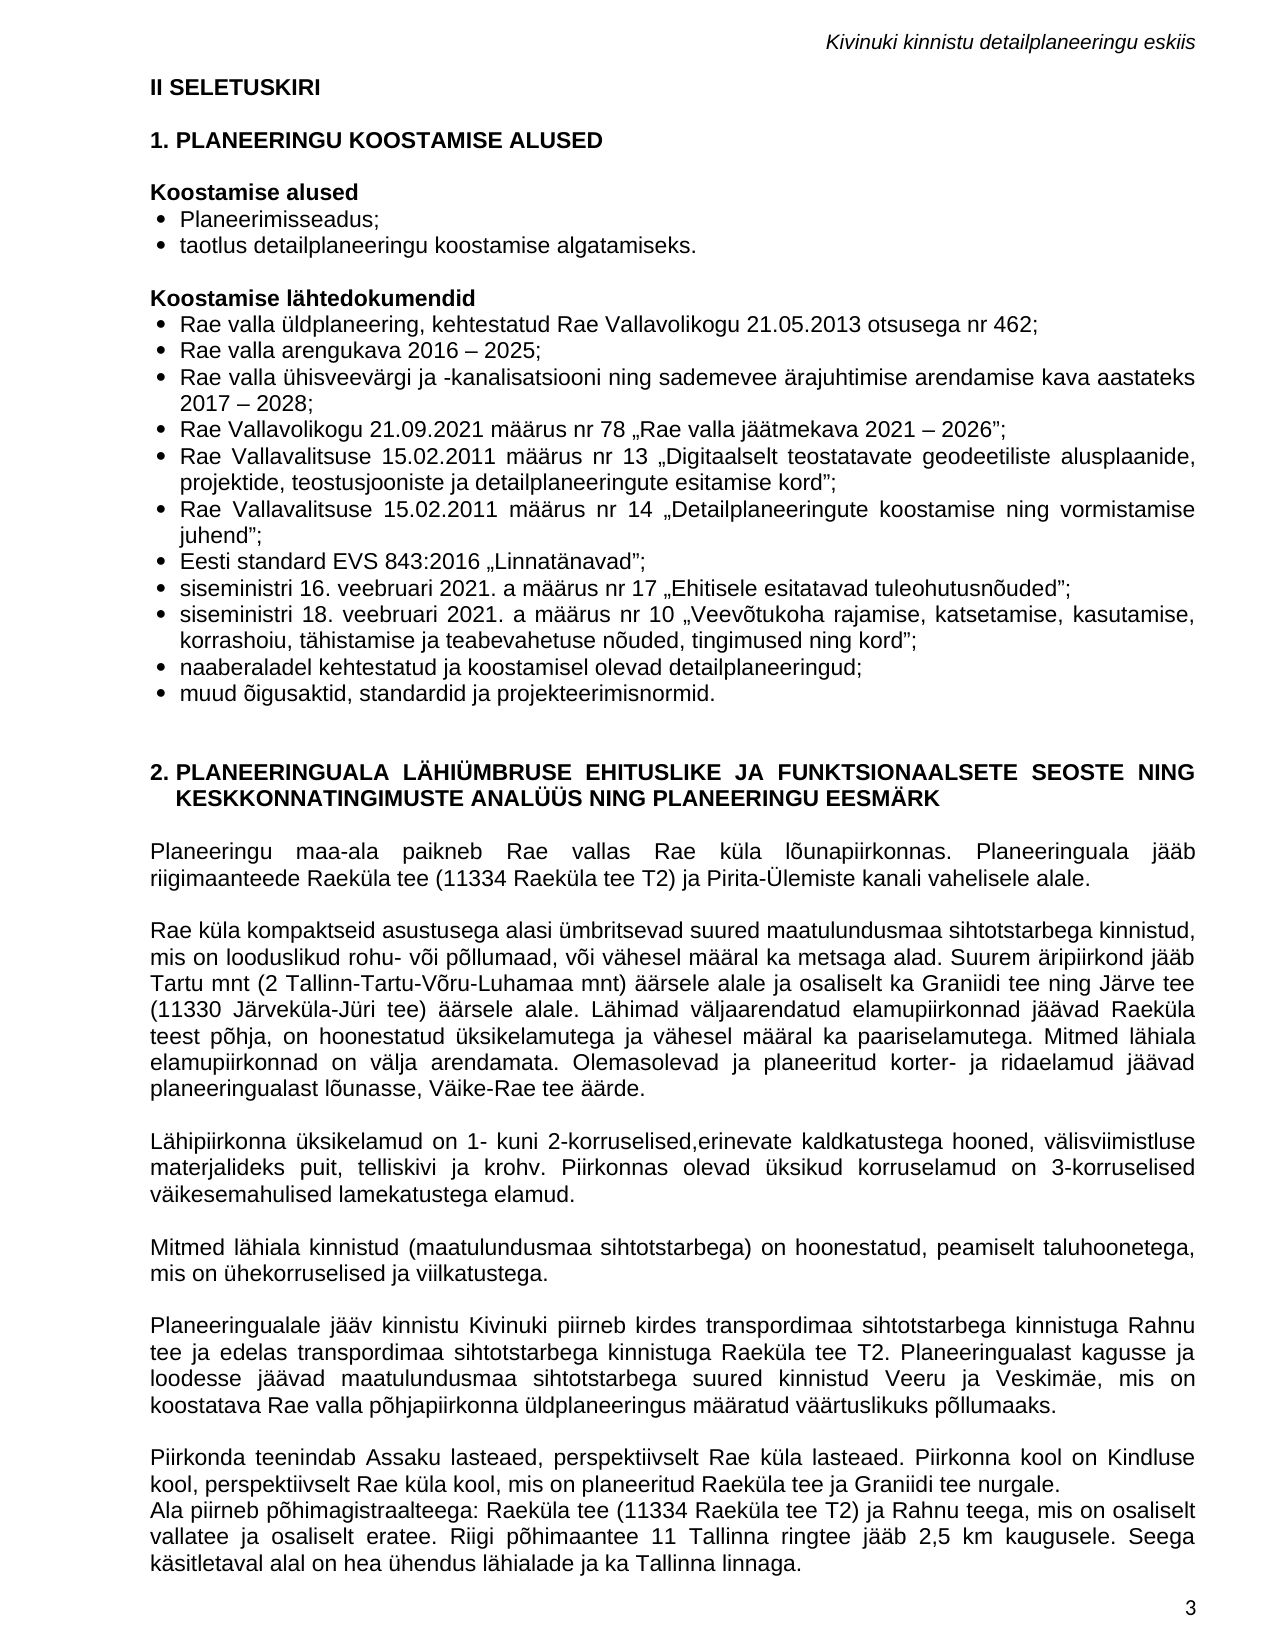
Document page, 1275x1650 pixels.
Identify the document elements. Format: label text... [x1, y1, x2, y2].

text Mitmed lähiala kinnistud (maatulundusmaa sihtotstarbega) on hoonestatud, peamiselt taluhoonetega, mis on ühekorruselised ja viilkatustega. [150, 1233, 1196, 1286]
list taotlus detailplaneeringu koostamise algatamiseks. [157, 232, 1196, 258]
text Planeeringualale jääv kinnistu Kivinuki piirneb kirdes transpordimaa sihtotstarbega kinnistuga Rahnu tee ja edelas transpordimaa sihtotstarbega kinnistuga Raeküla tee T2. Planeeringualast kagusse ja loodesse jäävad maatulundusmaa sihtotstarbega suured kinnistud Veeru ja Veskimäe, mis on koostatava Rae valla põhjapiirkonna üldplaneeringus määratud väärtuslikuks põllumaaks. [150, 1312, 1196, 1418]
list siseministri 16. veebruari 2021. a määrus nr 17 „Ehitisele esitatavad tuleohutusnõuded”; [157, 574, 1196, 601]
list Rae valla arengukava 2016 – 2025; [157, 337, 1196, 364]
list Rae Vallavalitsuse 15.02.2011 määrus nr 14 „Detailplaneeringute koostamise ning vormistamise juhend”; [157, 496, 1196, 548]
text Piirkonda teenindab Assaku lasteaed, perspektiivselt Rae küla lasteaed. Piirkonna kool on Kindluse kool, perspektiivselt Rae küla kool, mis on planeeritud Raeküla tee ja Graniidi tee nurgale. [150, 1444, 1196, 1497]
list Rae Vallavolikogu 21.09.2021 määrus nr 78 „Rae valla jäätmekava 2021 – 2026”; [157, 416, 1196, 443]
list Planeerimisseadus; [157, 206, 1196, 232]
text Koostamise alused [150, 179, 1196, 206]
subtitle Planeeringu koostamise alused [150, 127, 1196, 153]
list siseministri 18. veebruari 2021. a määrus nr 10 „Veevõtukoha rajamise, katsetamise, kasutamise, korrashoiu, tähistamise ja teabevahetuse nõuded, tingimused ning kord”; [157, 601, 1196, 654]
text Rae küla kompaktseid asustusega alasi ümbritsevad suured maatulundusmaa sihtotstarbega kinnistud, mis on looduslikud rohu- või põllumaad, või vähesel määral ka metsaga alad. Suurem äripiirkond jääb Tartu mnt (2 Tallinn-Tartu-Võru-Luhamaa mnt) äärsele alale ja osaliselt ka Graniidi tee ning Järve tee (11330 Järveküla-Jüri tee) äärsele alale. Lähimad väljaarendatud elamupiirkonnad jäävad Raeküla teest põhja, on hoonestatud üksikelamutega ja vähesel määral ka paariselamutega. Mitmed lähiala elamupiirkonnad on välja arendamata. Olemasolevad ja planeeritud korter- ja ridaelamud jäävad planeeringualast lõunasse, Väike-Rae tee äärde. [150, 917, 1196, 1102]
text Planeeringu maa-ala paikneb Rae vallas Rae küla lõunapiirkonnas. Planeeringuala jääb riigimaanteede Raeküla tee (11334 Raeküla tee T2) ja Pirita-Ülemiste kanali vahelisele alale. [150, 838, 1196, 891]
text Koostamise lähtedokumendid [150, 285, 1196, 311]
subtitle Planeeringuala lähiümbruse ehituslike ja funktsionaalsete seoste ning keskkonnatingimuste analüüs ning Planeeringu eesmärk [150, 759, 1196, 812]
list Eesti standard EVS 843:2016 „Linnatänavad”; [157, 548, 1196, 574]
list Rae Vallavalitsuse 15.02.2011 määrus nr 13 „Digitaalselt teostatavate geodeetiliste alusplaanide, projektide, teostusjooniste ja detailplaneeringute esitamise kord”; [157, 443, 1196, 496]
list Rae valla üldplaneering, kehtestatud Rae Vallavolikogu 21.05.2013 otsusega nr 462; [157, 311, 1196, 337]
list naaberaladel kehtestatud ja koostamisel olevad detailplaneeringud; [157, 654, 1196, 680]
list Rae valla ühisveevärgi ja -kanalisatsiooni ning sademevee ärajuhtimise arendamise kava aastateks 2017 – 2028; [157, 364, 1196, 416]
text Lähipiirkonna üksikelamud on 1- kuni 2-korruselised,erinevate kaldkatustega hooned, välisviimistluse materjalideks puit, telliskivi ja krohv. Piirkonnas olevad üksikud korruselamud on 3-korruselised väikesemahulised lamekatustega elamud. [150, 1128, 1196, 1207]
text Ala piirneb põhimagistraalteega: Raeküla tee (11334 Raeküla tee T2) ja Rahnu teega, mis on osaliselt vallatee ja osaliselt eratee. Riigi põhimaantee 11 Tallinna ringtee jääb 2,5 km kaugusele. Seega käsitletaval alal on hea ühendus lähialade ja ka Tallinna linnaga. [150, 1497, 1196, 1576]
list seletuskiri [150, 74, 1196, 100]
list muud õigusaktid, standardid ja projekteerimisnormid. [157, 680, 1196, 706]
